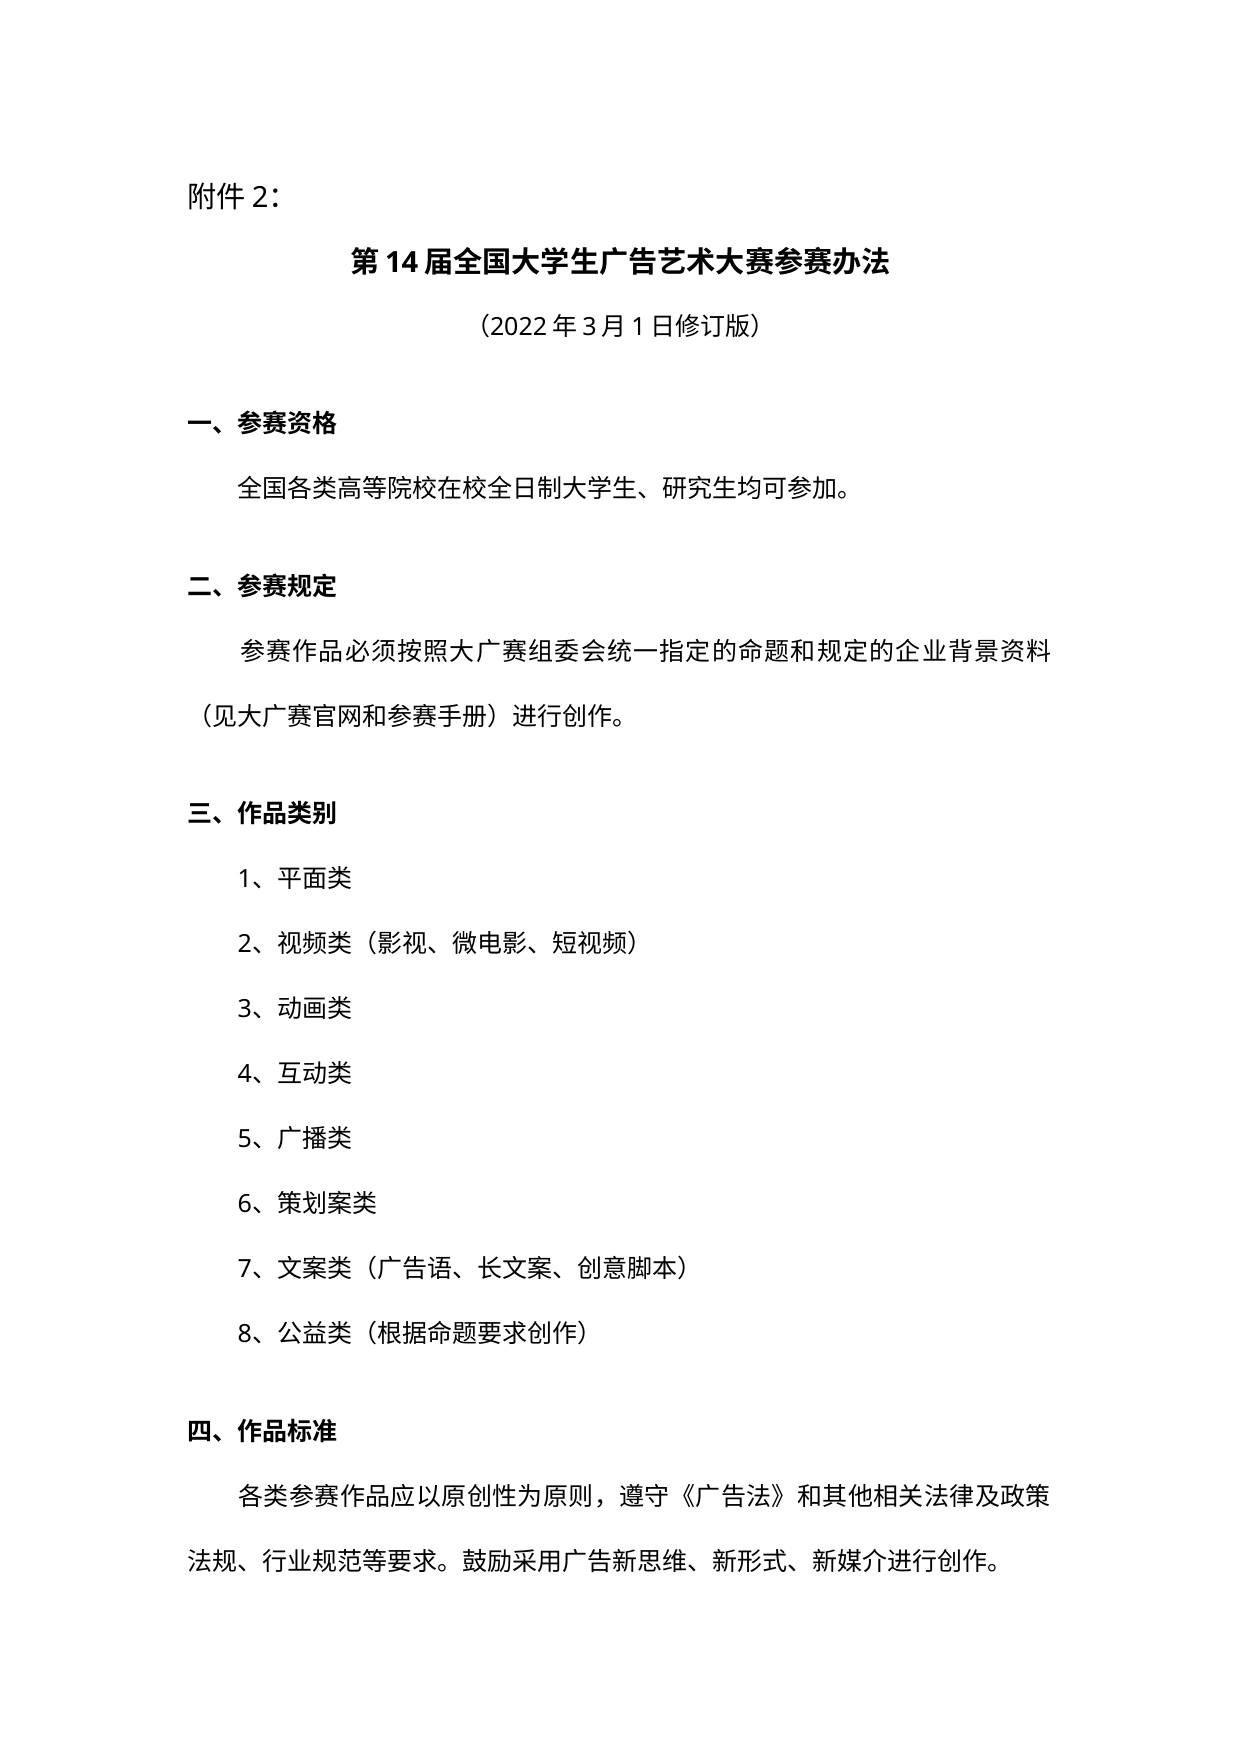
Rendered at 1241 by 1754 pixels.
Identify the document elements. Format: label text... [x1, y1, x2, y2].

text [187, 357, 1053, 1592]
text 第14届全国大学生广告艺术大赛参赛办法 [187, 227, 1053, 292]
text （2022年3月1日修订版） [187, 292, 1053, 357]
text 附件2： [187, 162, 1053, 227]
